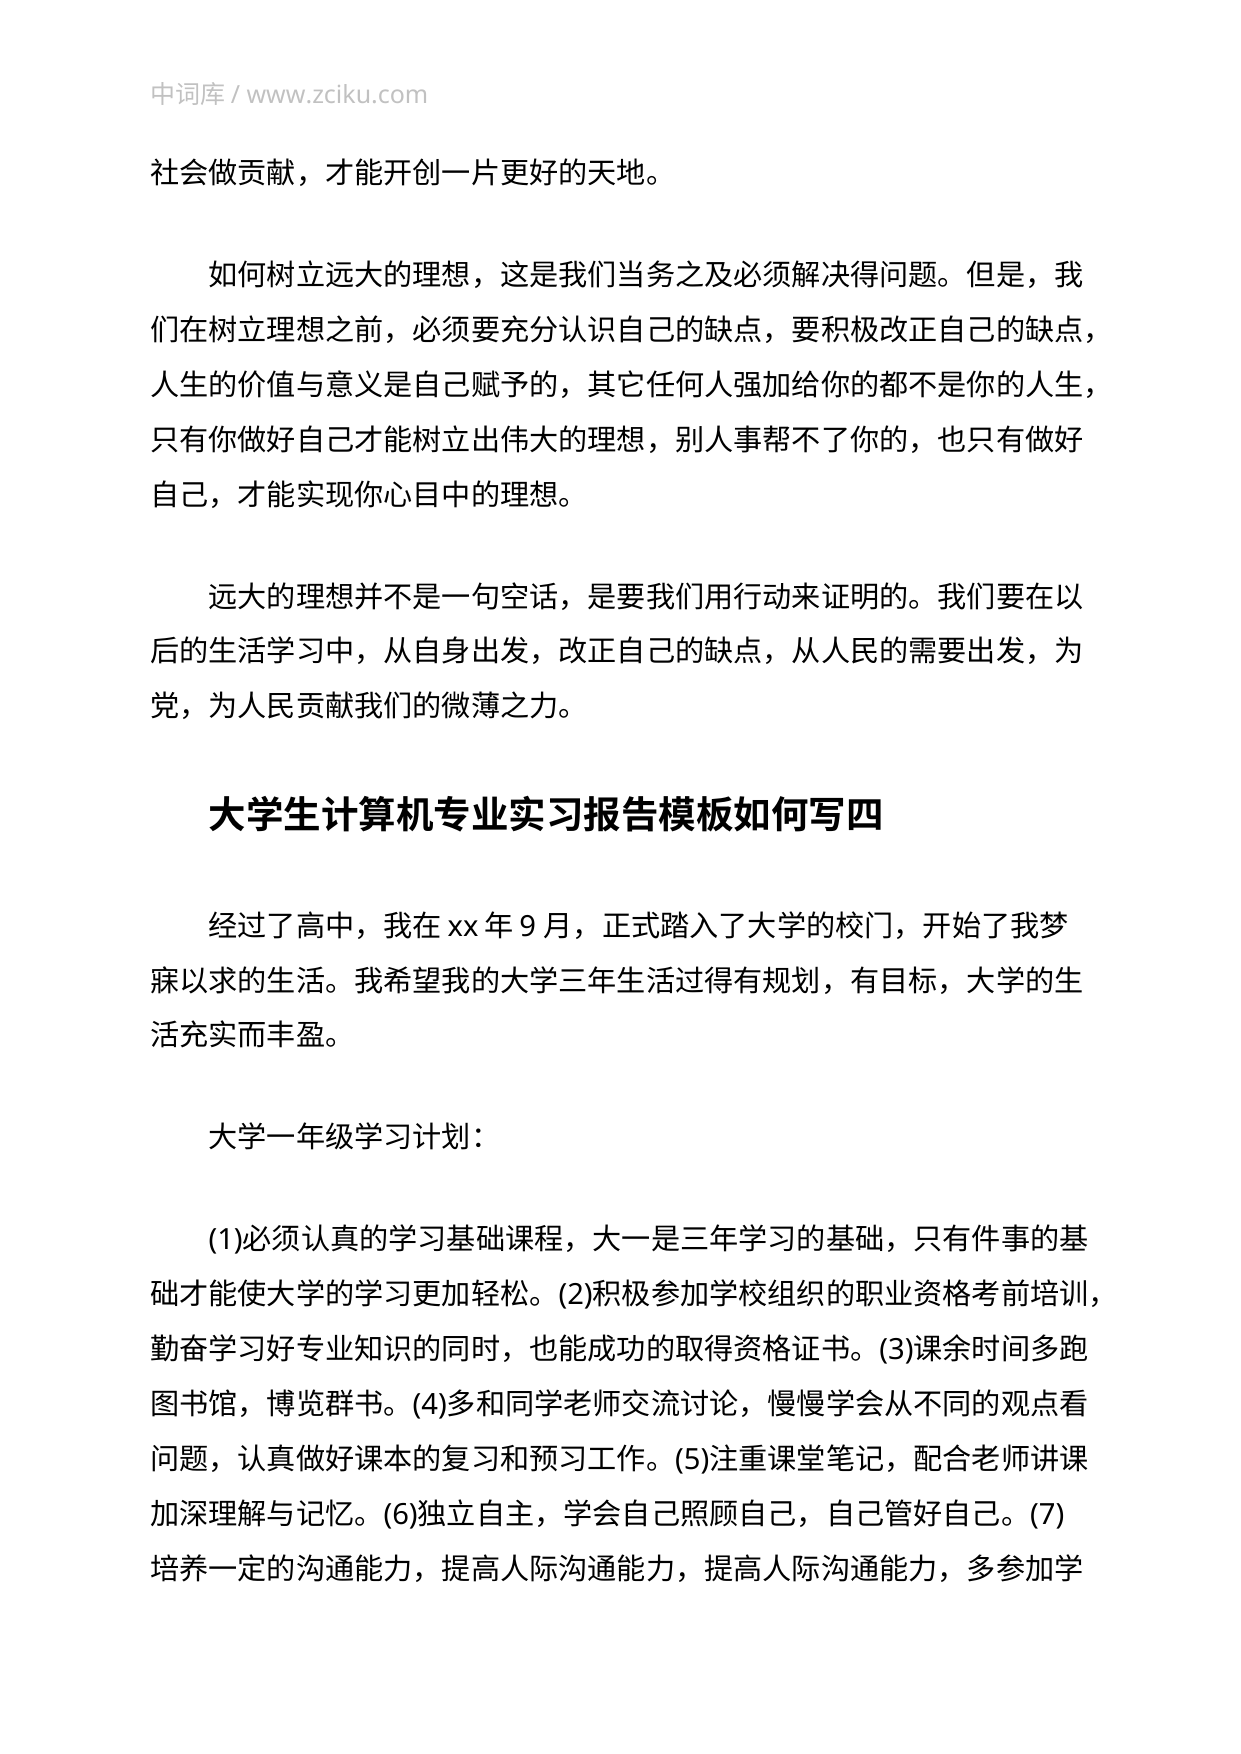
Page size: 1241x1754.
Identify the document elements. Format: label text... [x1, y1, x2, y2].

text 如何树立远大的理想，这是我们当务之及必须解决得问题。但是，我们在树立理想之前，必须要充分认识自己的缺点，要积极改正自己的缺点，人生的价值与意义是自己赋予的，其它任何人强加给你的都不是你的人生，只有你做好自己才能树立出伟大的理想，别人事帮不了你的，也只有做好自己，才能实现你心目中的理想。 [150, 252, 1090, 514]
text 大学生计算机专业实习报告模板如何写四 [150, 785, 1090, 839]
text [150, 1216, 1090, 1588]
text 经过了高中，我在xx年9 月，正式踏入了大学的校门，开始了我梦寐以求的生活。我希望我的大学三年生活过得有规划，有目标，大学的生活充实而丰盈。 [150, 902, 1090, 1054]
text 远大的理想并不是一句空话，是要我们用行动来证明的。我们要在以后的生活学习中，从自身出发，改正自己的缺点，从人民的需要出发，为党，为人民贡献我们的微薄之力。 [150, 573, 1090, 725]
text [150, 150, 1090, 192]
text 大学一年级学习计划： [150, 1114, 1090, 1156]
